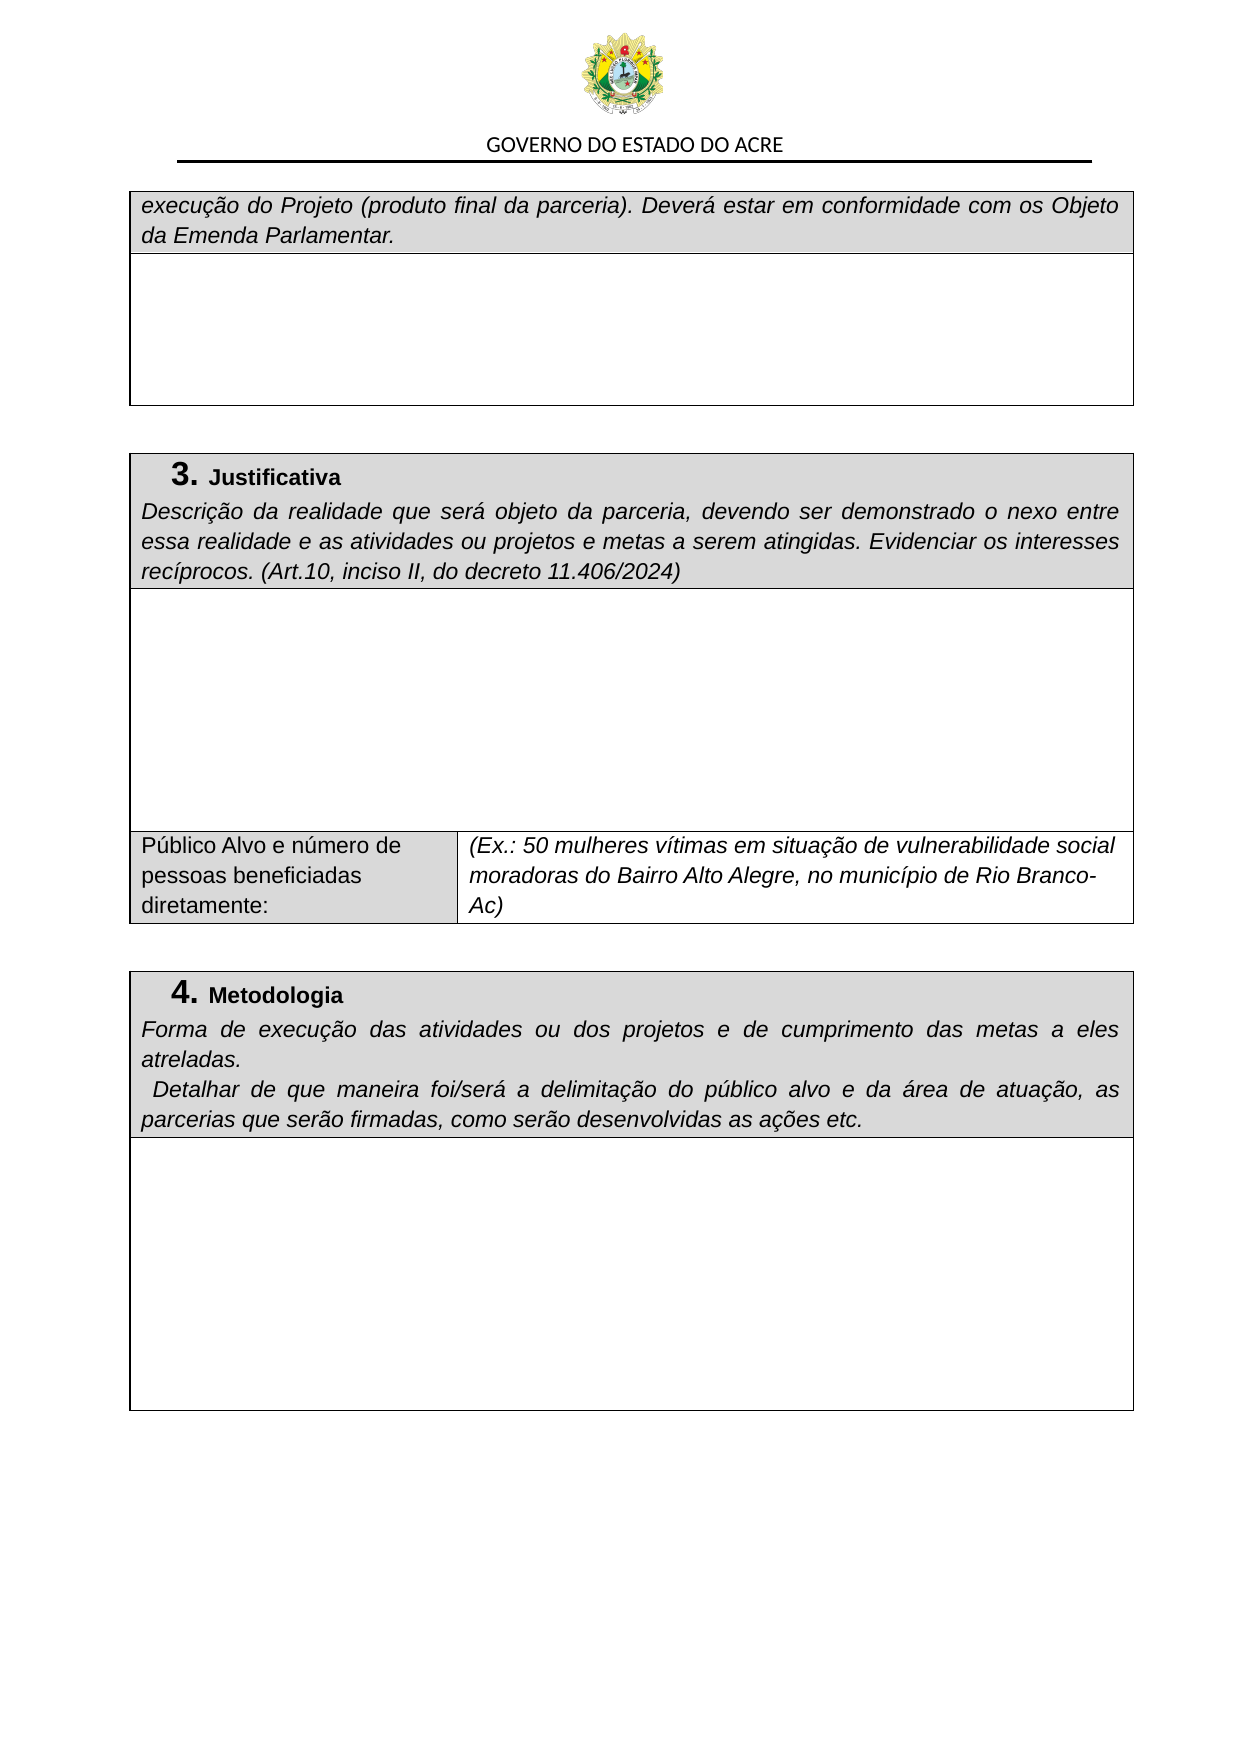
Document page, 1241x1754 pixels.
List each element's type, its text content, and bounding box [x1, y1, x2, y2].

table_cell [131, 254, 1133, 404]
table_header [131, 192, 1133, 252]
table_header Metodologia Forma de execução das atividades ou dos projetos e de cumprimento das metas a eles atreladas. Detalhar de que maneira foi/será a delimitação do público alvo e da área de atuação, as parcerias que serão firmadas, como serão desenvolvidas as ações etc. [131, 972, 1133, 1137]
table_header Justificativa Descrição da realidade que será objeto da parceria, devendo ser demonstrado o nexo entre essa realidade e as atividades ou projetos e metas a serem atingidas. Evidenciar os interesses recíprocos. (Art.10, inciso II, do decreto 11.406/2024) [131, 454, 1133, 588]
table_cell Público Alvo e número de pessoas beneficiadas diretamente: [131, 832, 457, 923]
picture [581, 32, 663, 115]
table_cell (Ex.: 50 mulheres vítimas em situação de vulnerabilidade social moradoras do Bairro Alto Alegre, no município de Rio Branco-Ac) [458, 832, 1133, 923]
table_cell [131, 589, 1133, 831]
table_cell [131, 1138, 1133, 1409]
